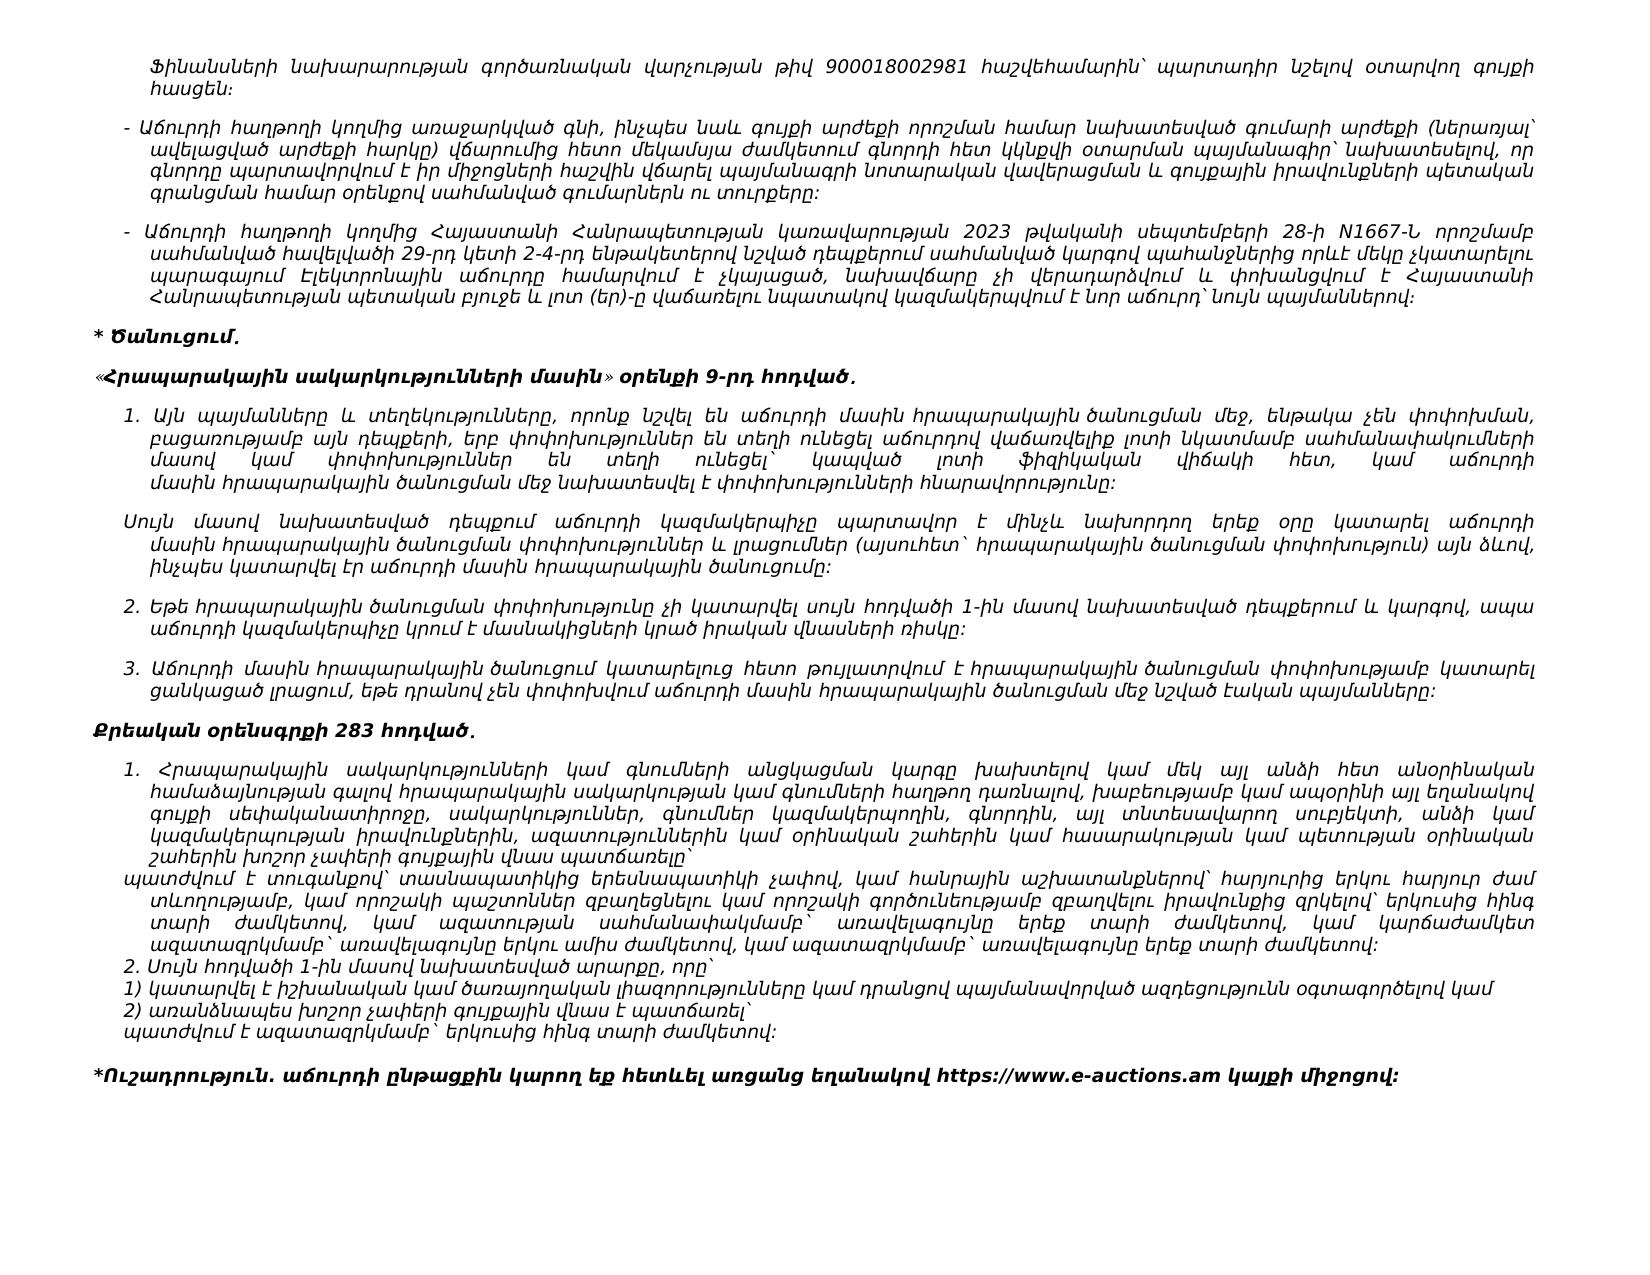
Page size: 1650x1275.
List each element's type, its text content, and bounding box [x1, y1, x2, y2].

text 2. Սույն հոդվածի 1-ին մասով նախատեսված արարքը, որը՝ [123, 956, 1537, 978]
text - Աճուրդի հաղթողի կողմից Հայաստանի Հանրապետության կառավարության 2023 թվականի սեպտեմբերի 28-ի N1667-Ն որոշմամբ սահմանված հավելվածի 29-րդ կետի 2-4-րդ ենթակետերով նշված դեպքերում սահմանված կարգով պահանջներից որևէ մեկը չկատարելու պարագայում Էլեկտրոնային աճուրդը համարվում է չկայացած, նախավճարը չի վերադարձվում և փոխանցվում է Հայաստանի Հանրապետության պետական բյուջե և լոտ (եր)-ը վաճառելու նպատակով կազմակերպվում է նոր աճուրդ՝ նույն պայմաններով։ [123, 221, 1537, 308]
text պատժվում է ազատազրկմամբ` երկուսից հինգ տարի ժամկետով: [123, 1021, 1537, 1043]
text 1. Հրապարակային սակարկությունների կամ գնումների անցկացման կարգը խախտելով կամ մեկ այլ անձի հետ անօրինական համաձայնության գալով հրապարակային սակարկության կամ գնումների հաղթող դառնալով, խաբեությամբ կամ ապօրինի այլ եղանակով գույքի սեփականատիրոջը, սակարկություններ, գնումներ կազմակերպողին, գնորդին, այլ տնտեսավարող սուբյեկտի, անձի կամ կազմակերպության իրավունքներին, ազատություններին կամ օրինական շահերին կամ հասարակության կամ պետության օրինական շահերին խոշոր չափերի գույքային վնաս պատճառելը՝ [123, 759, 1537, 868]
text - Աճուրդի հաղթողի կողմից առաջարկված գնի, ինչպես նաև գույքի արժեքի որոշման համար նախատեսված գումարի արժեքի (ներառյալ՝ ավելացված արժեքի հարկը) վճարումից հետո մեկամսյա ժամկետում գնորդի հետ կկնքվի օտարման պայմանագիր՝ նախատեսելով, որ գնորդը պարտավորվում է իր միջոցների հաշվին վճարել պայմանագրի նոտարական վավերացման և գույքային իրավունքների պետական գրանցման համար օրենքով սահմանված գումարներն ու տուրքերը: [123, 117, 1537, 204]
text 2. Եթե հրապարակային ծանուցման փոփոխությունը չի կատարվել սույն հոդվածի 1-ին մասով նախատեսված դեպքերում և կարգով, ապա աճուրդի կազմակերպիչը կրում է մասնակիցների կրած իրական վնասների ռիսկը: [123, 595, 1537, 640]
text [123, 56, 1537, 100]
text Հրապարակային սակարկությունների մասին օրենքի 9-րդ հոդված․ [94, 365, 1537, 388]
text պատժվում է տուգանքով՝ տասնապատիկից երեսնապատիկի չափով, կամ հանրային աշխատանքներով՝ հարյուրից երկու հարյուր ժամ տևողությամբ, կամ որոշակի պաշտոններ զբաղեցնելու կամ որոշակի գործունեությամբ զբաղվելու իրավունքից զրկելով՝ երկուսից հինգ տարի ժամկետով, կամ ազատության սահմանափակմամբ` առավելագույնը երեք տարի ժամկետով, կամ կարճաժամկետ ազատազրկմամբ` առավելագույնը երկու ամիս ժամկետով, կամ ազատազրկմամբ` առավելագույնը երեք տարի ժամկետով: [123, 868, 1537, 956]
text 3. Աճուրդի մասին հրապարակային ծանուցում կատարելուց հետո թույլատրվում է հրապարակային ծանուցման փոփոխությամբ կատարել ցանկացած լրացում, եթե դրանով չեն փոփոխվում աճուրդի մասին հրապարակային ծանուցման մեջ նշված էական պայմանները: [123, 657, 1537, 702]
text 1. Այն պայմանները և տեղեկությունները, որոնք նշվել են աճուրդի մասին հրապարակային ծանուցման մեջ, ենթակա չեն փոփոխման, բացառությամբ այն դեպքերի, երբ փոփոխություններ են տեղի ունեցել աճուրդով վաճառվելիք լոտի նկատմամբ սահմանափակումների մասով կամ փոփոխություններ են տեղի ունեցել` կապված լոտի ֆիզիկական վիճակի հետ, կամ աճուրդի մասին հրապարակային ծանուցման մեջ նախատեսվել է փոփոխությունների հնարավորությունը: [123, 404, 1537, 494]
text 1) կատարվել է իշխանական կամ ծառայողական լիազորությունները կամ դրանցով պայմանավորված ազդեցությունն օգտագործելով կամ [123, 978, 1537, 999]
text Քրեական օրենսգրքի 283 հոդված․ [94, 719, 1537, 742]
text *Ուշադրություն. աճուրդի ընթացքին կարող եք հետևել առցանց եղանակով https://www.e-auctions.am կայքի միջոցով։ [94, 1065, 1537, 1087]
text * Ծանուցում․ [94, 325, 1537, 348]
text Սույն մասով նախատեսված դեպքում աճուրդի կազմակերպիչը պարտավոր է մինչև նախորդող երեք օրը կատարել աճուրդի մասին հրապարակային ծանուցման փոփոխություններ և լրացումներ (այսուհետ` հրապարակային ծանուցման փոփոխություն) այն ձևով, ինչպես կատարվել էր աճուրդի մասին հրապարակային ծանուցումը: [123, 511, 1537, 578]
text 2) առանձնապես խոշոր չափերի գույքային վնաս է պատճառել՝ [123, 999, 1537, 1021]
